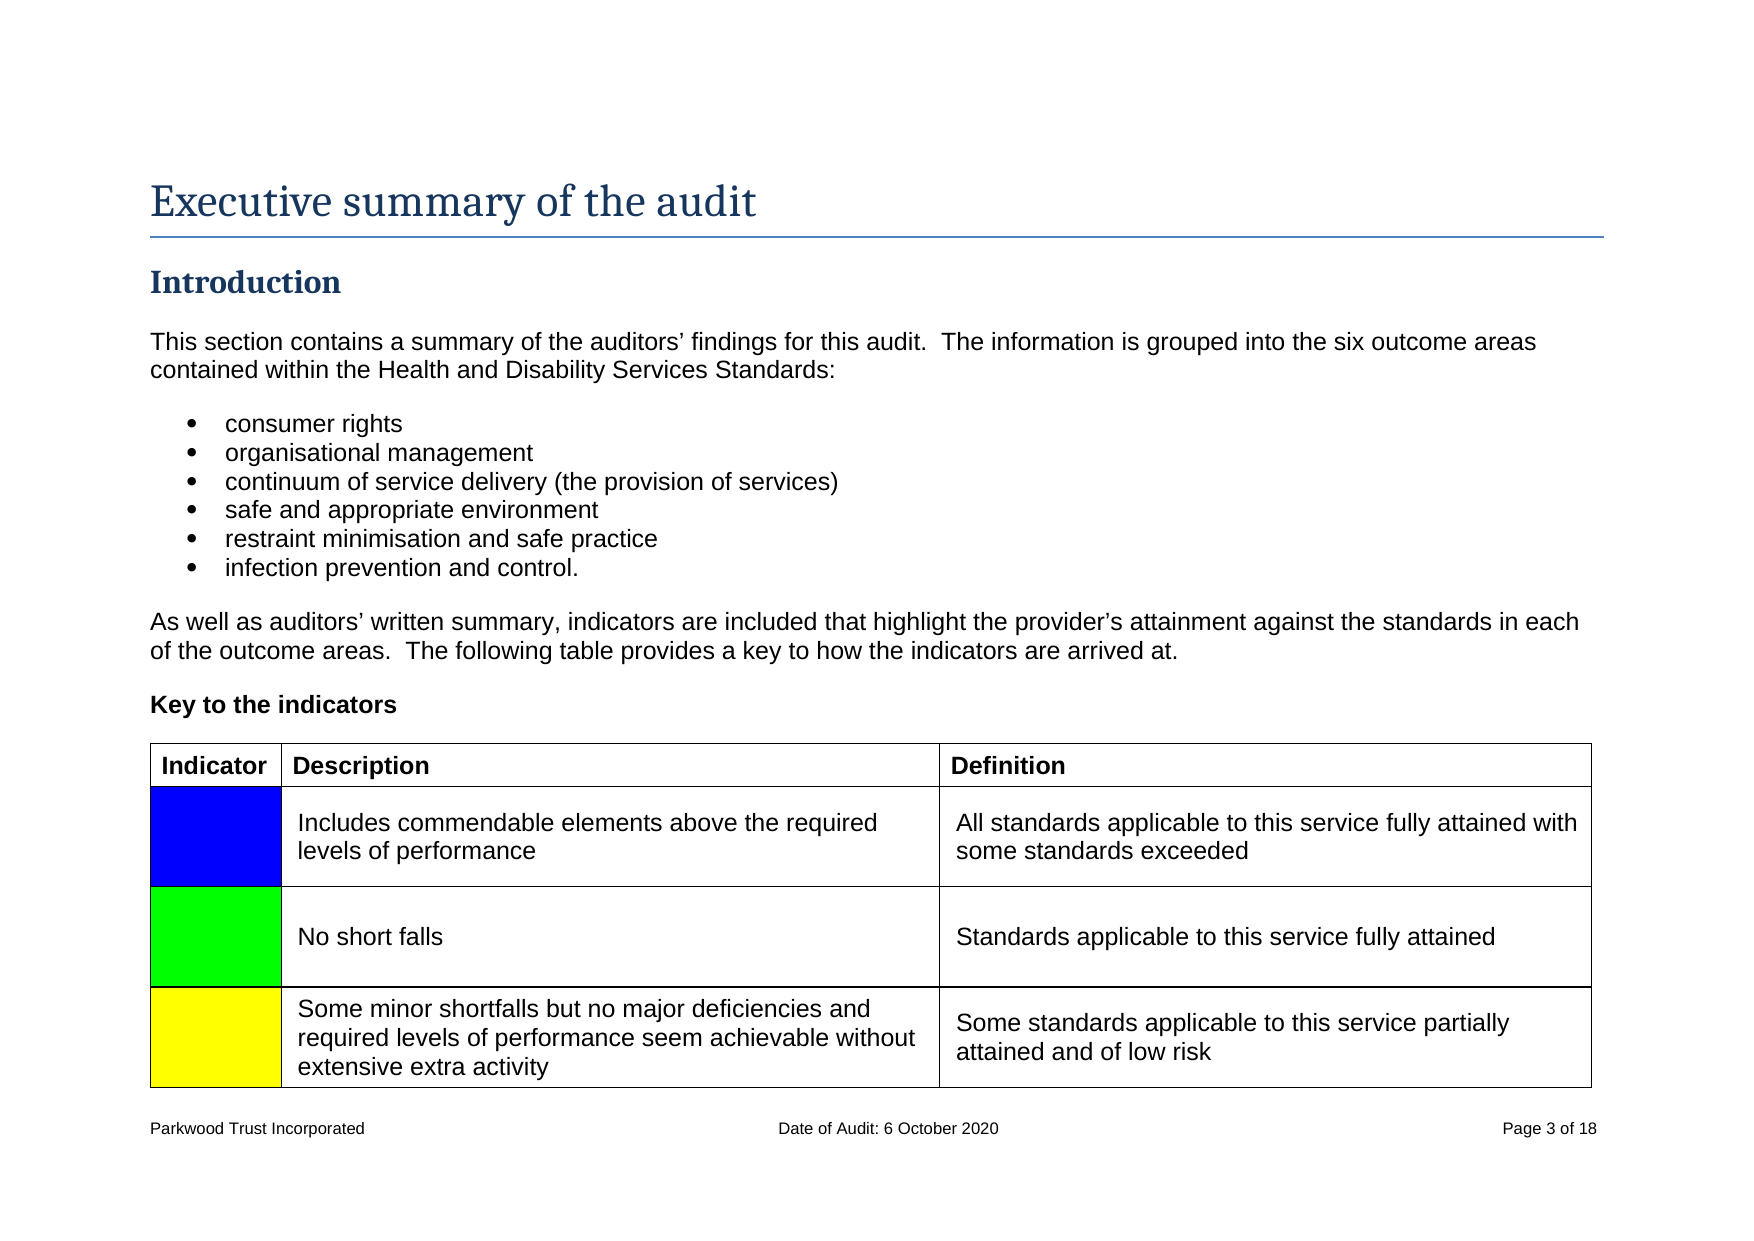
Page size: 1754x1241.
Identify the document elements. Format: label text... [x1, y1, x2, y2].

subtitle Executive summary of the audit [150, 175, 1604, 236]
list consumer rights [187, 409, 1604, 438]
list organisational management [187, 438, 1604, 467]
table_cell Standards applicable to this service fully attained [940, 887, 1591, 986]
table_cell No short falls [282, 887, 939, 986]
table_header Indicator [151, 744, 281, 786]
list continuum of service delivery (the provision of services) [187, 467, 1604, 496]
table_cell [151, 787, 281, 886]
table_cell Some minor shortfalls but no major deficiencies and required levels of performance seem achievable without extensive extra activity [282, 988, 939, 1087]
table_header Description [282, 744, 939, 786]
text Key to the indicators [150, 689, 1604, 718]
table_cell All standards applicable to this service fully attained with some standards exceeded [940, 787, 1591, 886]
list infection prevention and control. [187, 553, 1604, 582]
table_cell Includes commendable elements above the required levels of performance [282, 787, 939, 886]
table_cell Some standards applicable to this service partially attained and of low risk [940, 988, 1591, 1087]
table_header Definition [940, 744, 1591, 786]
table_cell [151, 887, 281, 986]
subtitle Introduction [150, 263, 1604, 301]
list safe and appropriate environment [187, 496, 1604, 524]
text As well as auditors’ written summary, indicators are included that highlight the provider’s attainment against the standards in each of the outcome areas. The following table provides a key to how the indicators are arrived at. [150, 607, 1604, 664]
table_cell [151, 988, 281, 1087]
text This section contains a summary of the auditors’ findings for this audit. The information is grouped into the six outcome areas contained within the Health and Disability Services Standards: [150, 326, 1604, 384]
list restraint minimisation and safe practice [187, 524, 1604, 553]
